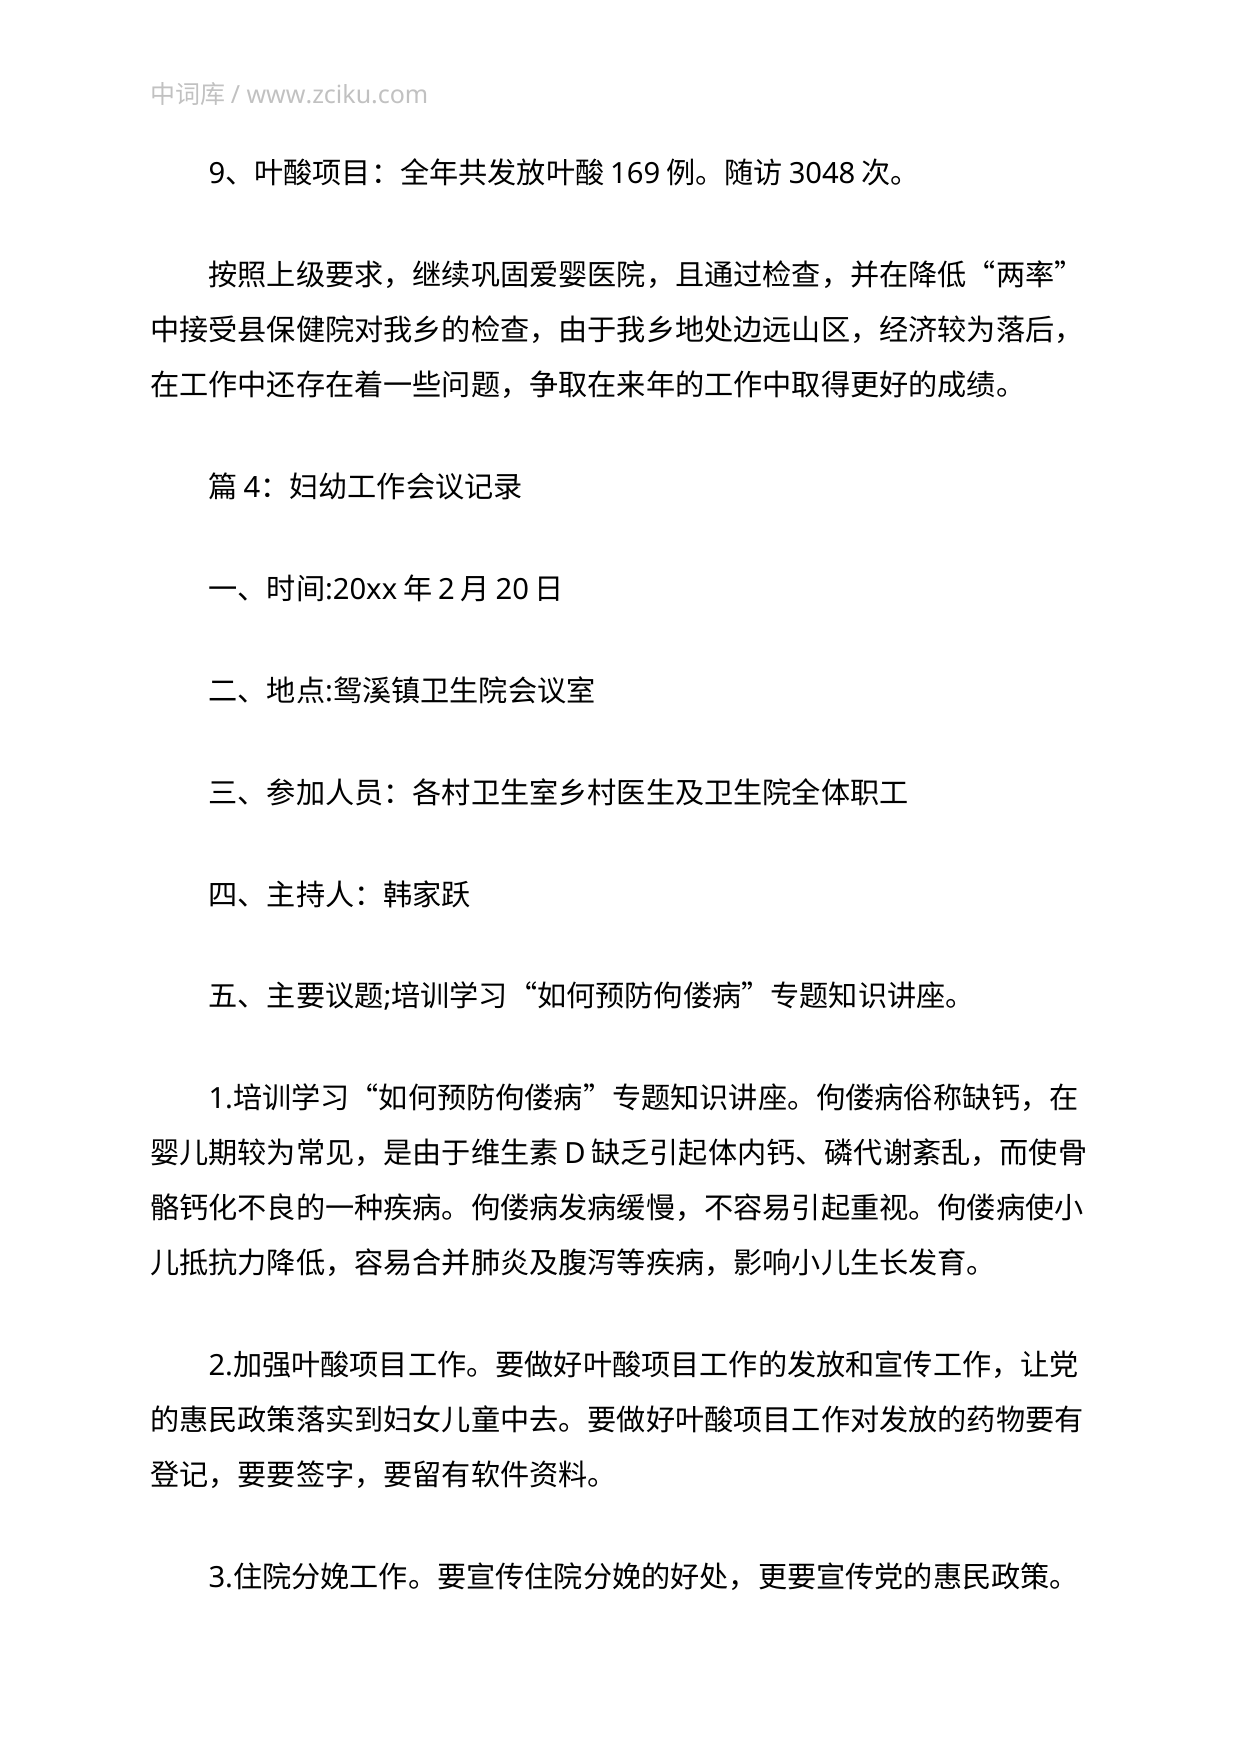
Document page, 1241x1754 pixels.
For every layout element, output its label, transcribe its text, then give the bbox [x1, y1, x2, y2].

text 二、地点:鸳溪镇卫生院会议室 [150, 667, 1090, 710]
text 1.培训学习“如何预防佝偻病”专题知识讲座。佝偻病俗称缺钙，在婴儿期较为常见，是由于维生素D缺乏引起体内钙、磷代谢紊乱，而使骨骼钙化不良的一种疾病。佝偻病发病缓慢，不容易引起重视。佝偻病使小儿抵抗力降低，容易合并肺炎及腹泻等疾病，影响小儿生长发育。 [150, 1075, 1090, 1282]
text 2.加强叶酸项目工作。要做好叶酸项目工作的发放和宣传工作，让党的惠民政策落实到妇女儿童中去。要做好叶酸项目工作对发放的药物要有登记，要要签字，要留有软件资料。 [150, 1342, 1090, 1494]
text 四、主持人：韩家跃 [150, 871, 1090, 913]
text 篇4：妇幼工作会议记录 [150, 463, 1090, 506]
text 9、叶酸项目：全年共发放叶酸169例。随访3048次。 [150, 150, 1090, 192]
text 三、参加人员：各村卫生室乡村医生及卫生院全体职工 [150, 769, 1090, 812]
text 五、主要议题;培训学习“如何预防佝偻病”专题知识讲座。 [150, 973, 1090, 1015]
text 一、时间:20xx年2月20日 [150, 566, 1090, 608]
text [150, 1553, 1090, 1596]
text 按照上级要求，继续巩固爱婴医院，且通过检查，并在降低“两率”中接受县保健院对我乡的检查，由于我乡地处边远山区，经济较为落后，在工作中还存在着一些问题，争取在来年的工作中取得更好的成绩。 [150, 252, 1090, 404]
